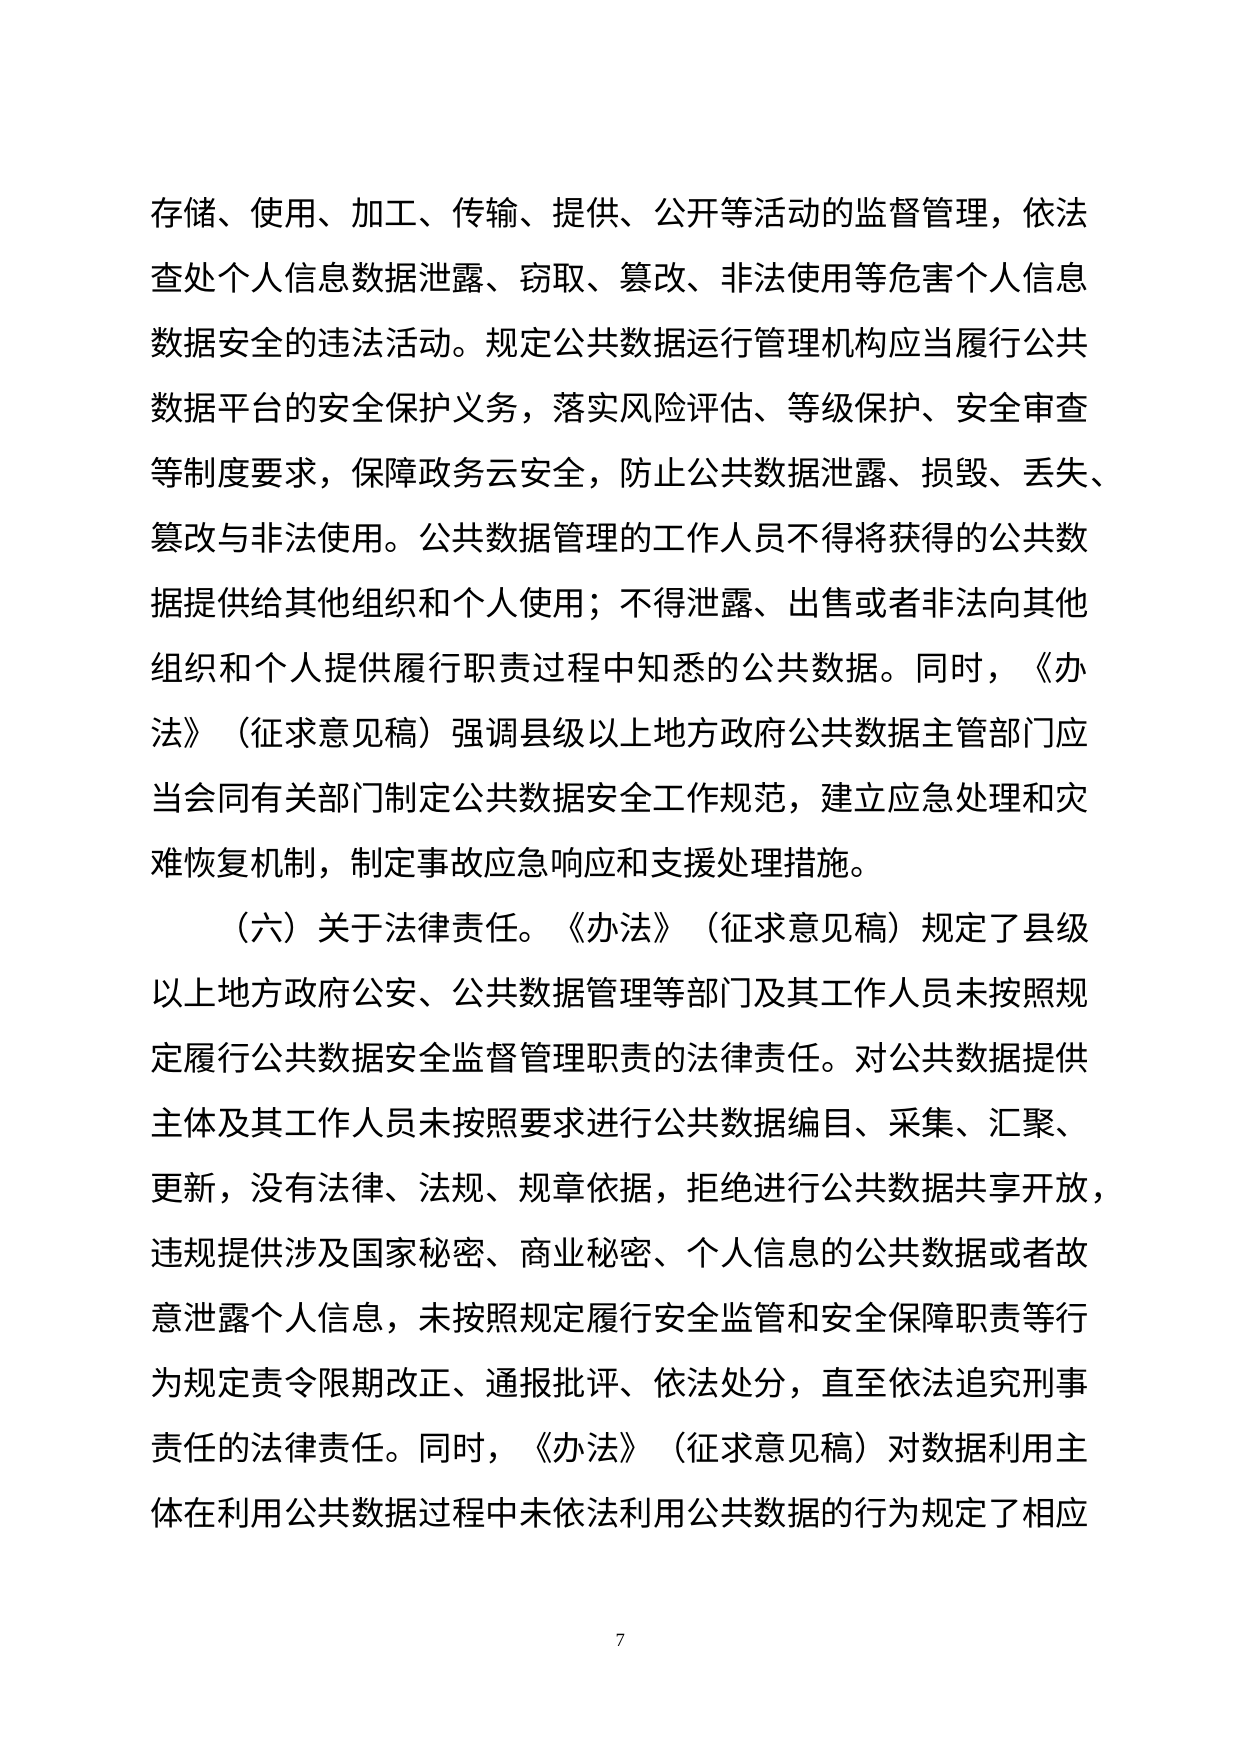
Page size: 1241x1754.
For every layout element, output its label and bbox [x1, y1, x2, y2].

text [150, 893, 1090, 1543]
text [150, 178, 1090, 893]
